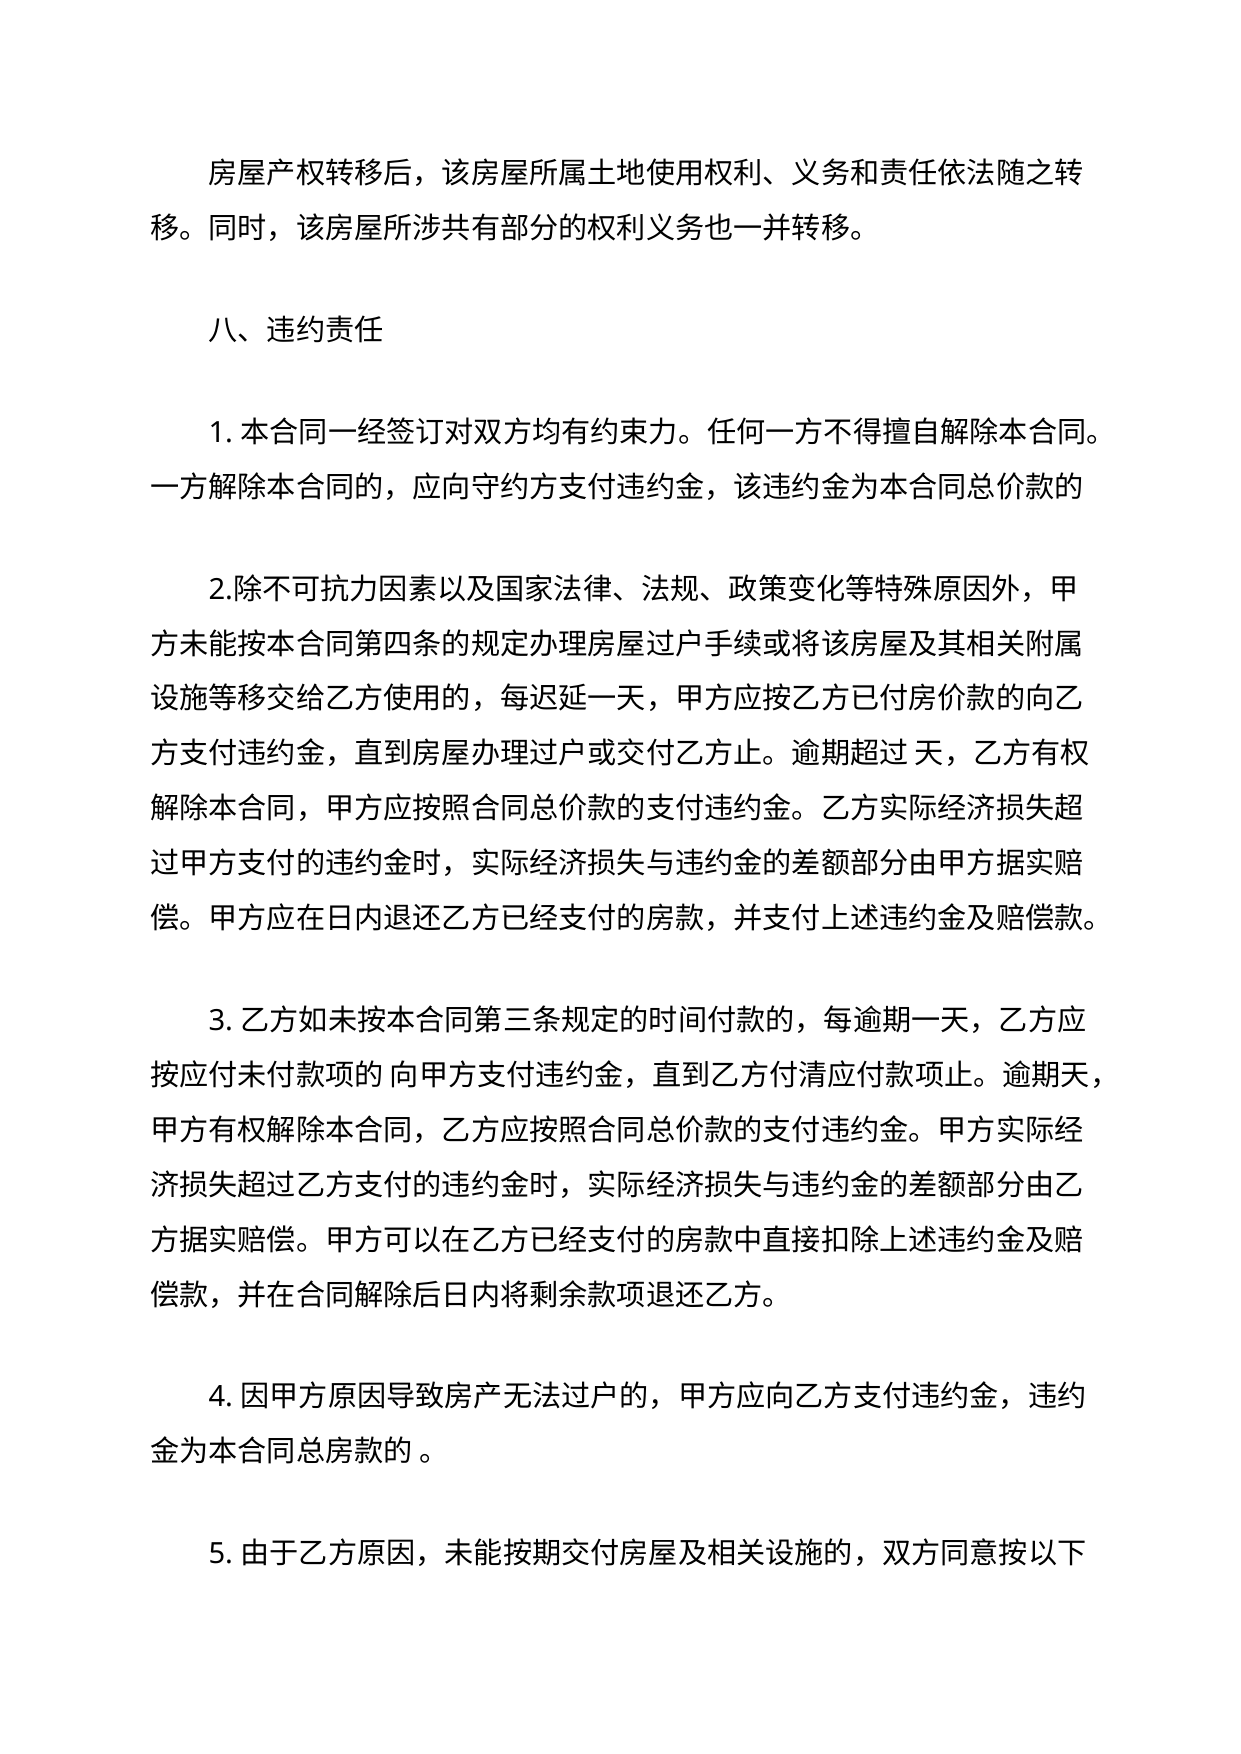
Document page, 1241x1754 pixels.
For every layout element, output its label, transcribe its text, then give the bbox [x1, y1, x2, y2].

text 4. 因甲方原因导致房产无法过户的，甲方应向乙方支付违约金，违约金为本合同总房款的 。 [150, 1373, 1090, 1470]
text 2.除不可抗力因素以及国家法律、法规、政策变化等特殊原因外，甲方未能按本合同第四条的规定办理房屋过户手续或将该房屋及其相关附属设施等移交给乙方使用的，每迟延一天，甲方应按乙方已付房价款的向乙方支付违约金，直到房屋办理过户或交付乙方止。逾期超过 天，乙方有权解除本合同，甲方应按照合同总价款的支付违约金。乙方实际经济损失超过甲方支付的违约金时，实际经济损失与违约金的差额部分由甲方据实赔偿。甲方应在日内退还乙方已经支付的房款，并支付上述违约金及赔偿款。 [150, 565, 1090, 937]
text 八、违约责任 [150, 307, 1090, 349]
text 3. 乙方如未按本合同第三条规定的时间付款的，每逾期一天，乙方应按应付未付款项的 向甲方支付违约金，直到乙方付清应付款项止。逾期天，甲方有权解除本合同，乙方应按照合同总价款的支付违约金。甲方实际经济损失超过乙方支付的违约金时，实际经济损失与违约金的差额部分由乙方据实赔偿。甲方可以在乙方已经支付的房款中直接扣除上述违约金及赔偿款，并在合同解除后日内将剩余款项退还乙方。 [150, 996, 1090, 1313]
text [150, 1529, 1090, 1572]
text 房屋产权转移后，该房屋所属土地使用权利、义务和责任依法随之转移。同时，该房屋所涉共有部分的权利义务也一并转移。 [150, 150, 1090, 247]
text 1. 本合同一经签订对双方均有约束力。任何一方不得擅自解除本合同。一方解除本合同的，应向守约方支付违约金，该违约金为本合同总价款的 [150, 408, 1090, 506]
